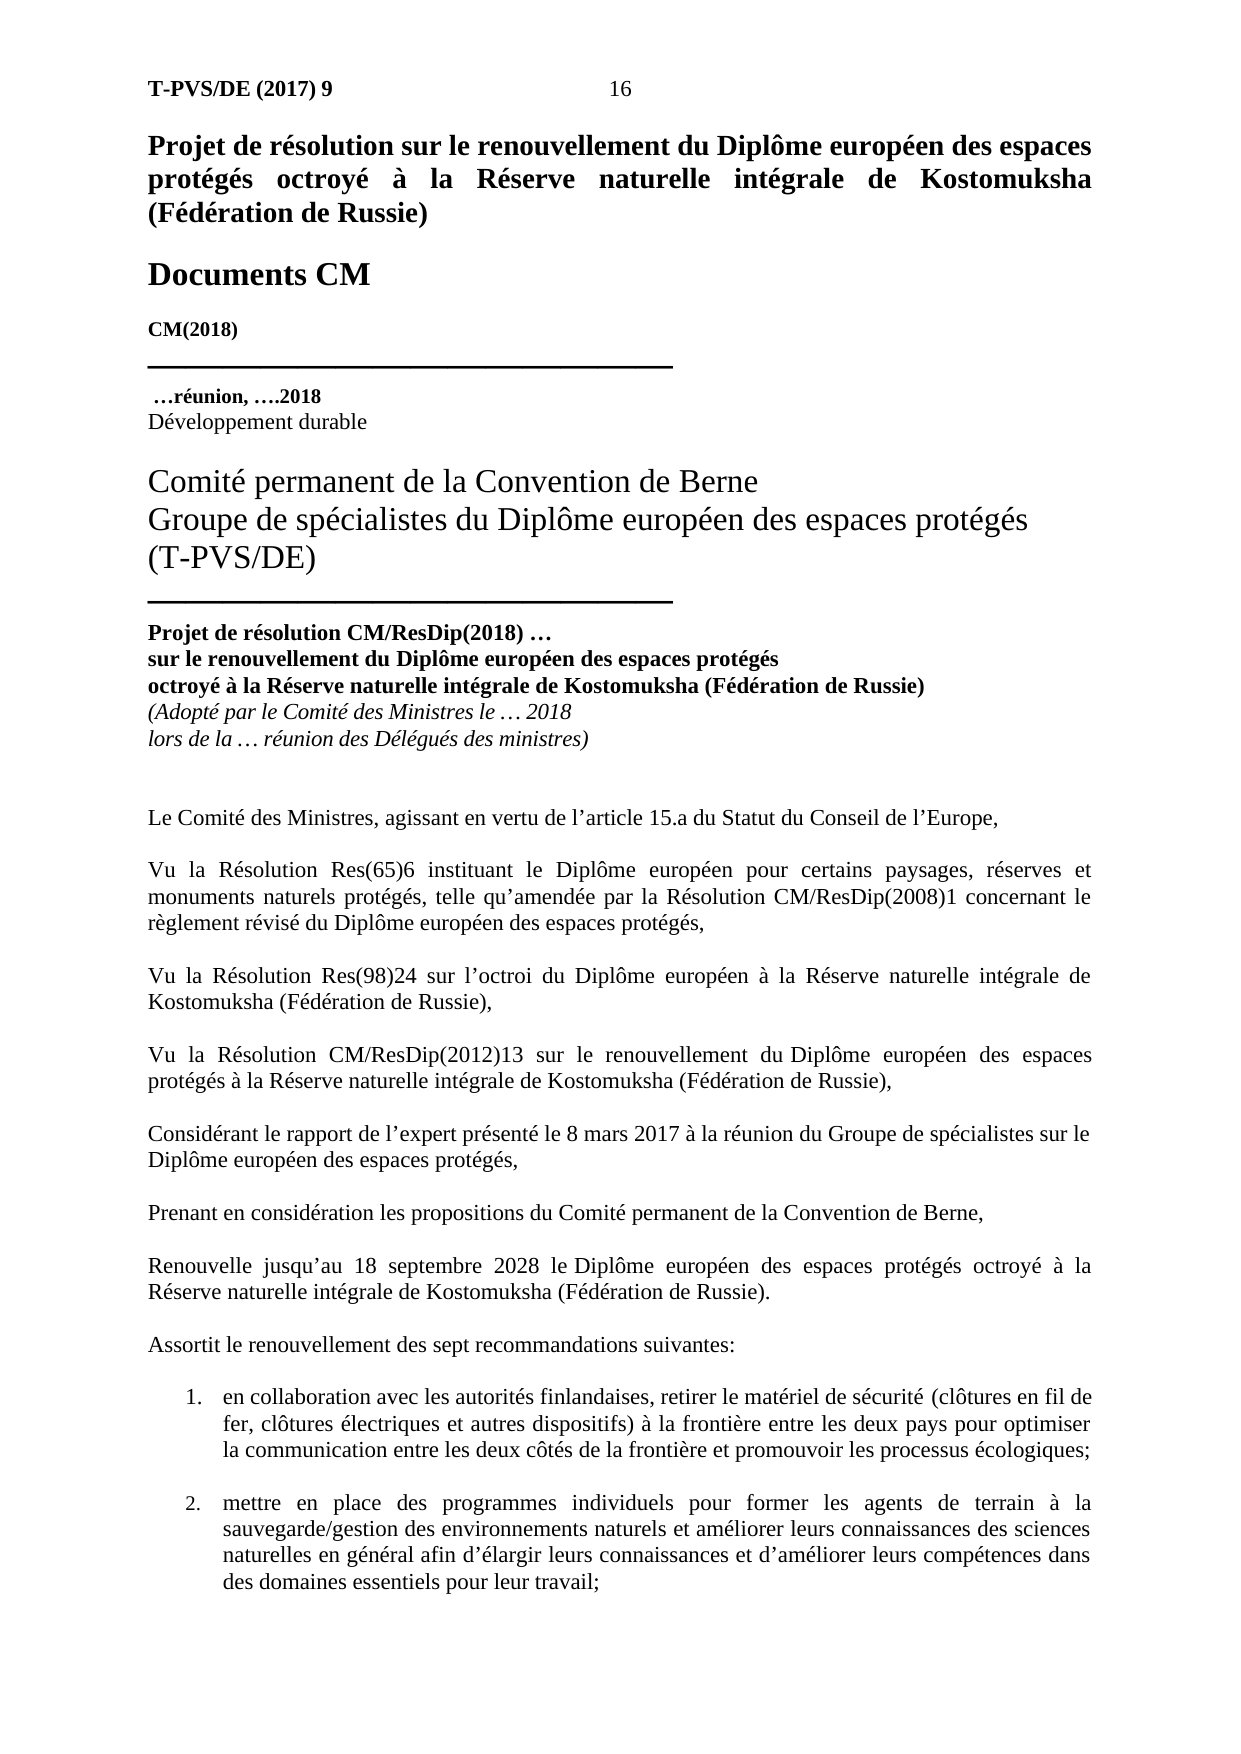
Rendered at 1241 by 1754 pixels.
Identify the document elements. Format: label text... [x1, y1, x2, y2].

text sur le renouvellement du Diplôme européen des espaces protégés [148, 646, 1092, 672]
text Prenant en considération les propositions du Comité permanent de la Convention de Berne, [148, 1199, 1092, 1225]
text Renouvelle jusqu’au 18 septembre 2028 le Diplôme européen des espaces protégés octroyé à la Réserve naturelle intégrale de Kostomuksha (Fédération de Russie). [148, 1252, 1092, 1304]
text Vu la Résolution CM/ResDip(2012)13 sur le renouvellement du Diplôme européen des espaces protégés à la Réserve naturelle intégrale de Kostomuksha (Fédération de Russie), [148, 1041, 1092, 1093]
text Le Comité des Ministres, agissant en vertu de l’article 15.a du Statut du Conseil de l’Europe, [148, 804, 1092, 830]
text Considérant le rapport de l’expert présenté le 8 mars 2017 à la réunion du Groupe de spécialistes sur le Diplôme européen des espaces protégés, [148, 1120, 1092, 1173]
text Assortit le renouvellement des sept recommandations suivantes: [148, 1331, 1092, 1357]
text (T-PVS/DE) [148, 538, 1092, 576]
text Documents CM [148, 255, 1092, 293]
text Comité permanent de la Convention de Berne [148, 461, 1092, 499]
text Vu la Résolution Res(65)6 instituant le Diplôme européen pour certains paysages, réserves et monuments naturels protégés, telle qu’amendée par la Résolution CM/ResDip(2008)1 concernant le règlement révisé du Diplôme européen des espaces protégés, [148, 856, 1092, 935]
text Projet de résolution CM/ResDip(2018) … [148, 619, 1092, 646]
text lors de la … réunion des Délégués des ministres) [148, 724, 1092, 751]
text octroyé à la Réserve naturelle intégrale de Kostomuksha (Fédération de Russie) [148, 672, 1092, 698]
text CM(2018) [148, 317, 1092, 341]
list mettre en place des programmes individuels pour former les agents de terrain à la sauvegarde/gestion des environnements naturels et améliorer leurs connaissances des sciences naturelles en général afin d’élargir leurs connaissances et d’améliorer leurs compétences dans des domaines essentiels pour leur travail; [185, 1489, 1092, 1594]
list en collaboration avec les autorités finlandaises, retirer le matériel de sécurité (clôtures en fil de fer, clôtures électriques et autres dispositifs) à la frontière entre les deux pays pour optimiser la communication entre les deux côtés de la frontière et promouvoir les processus écologiques; [185, 1383, 1092, 1462]
text (Adopté par le Comité des Ministres le … 2018 [148, 698, 1092, 724]
subtitle Projet de résolution sur le renouvellement du Diplôme européen des espaces protégés octroyé à la Réserve naturelle intégrale de Kostomuksha (Fédération de Russie) [148, 128, 1092, 228]
text Vu la Résolution Res(98)24 sur l’octroi du Diplôme européen à la Réserve naturelle intégrale de Kostomuksha (Fédération de Russie), [148, 962, 1092, 1014]
text Développement durable [148, 408, 1092, 435]
text —————————————— [148, 576, 1092, 619]
text Groupe de spécialistes du Diplôme européen des espaces protégés [148, 499, 1092, 538]
text —————————————— …réunion, ….2018 [148, 341, 1092, 408]
